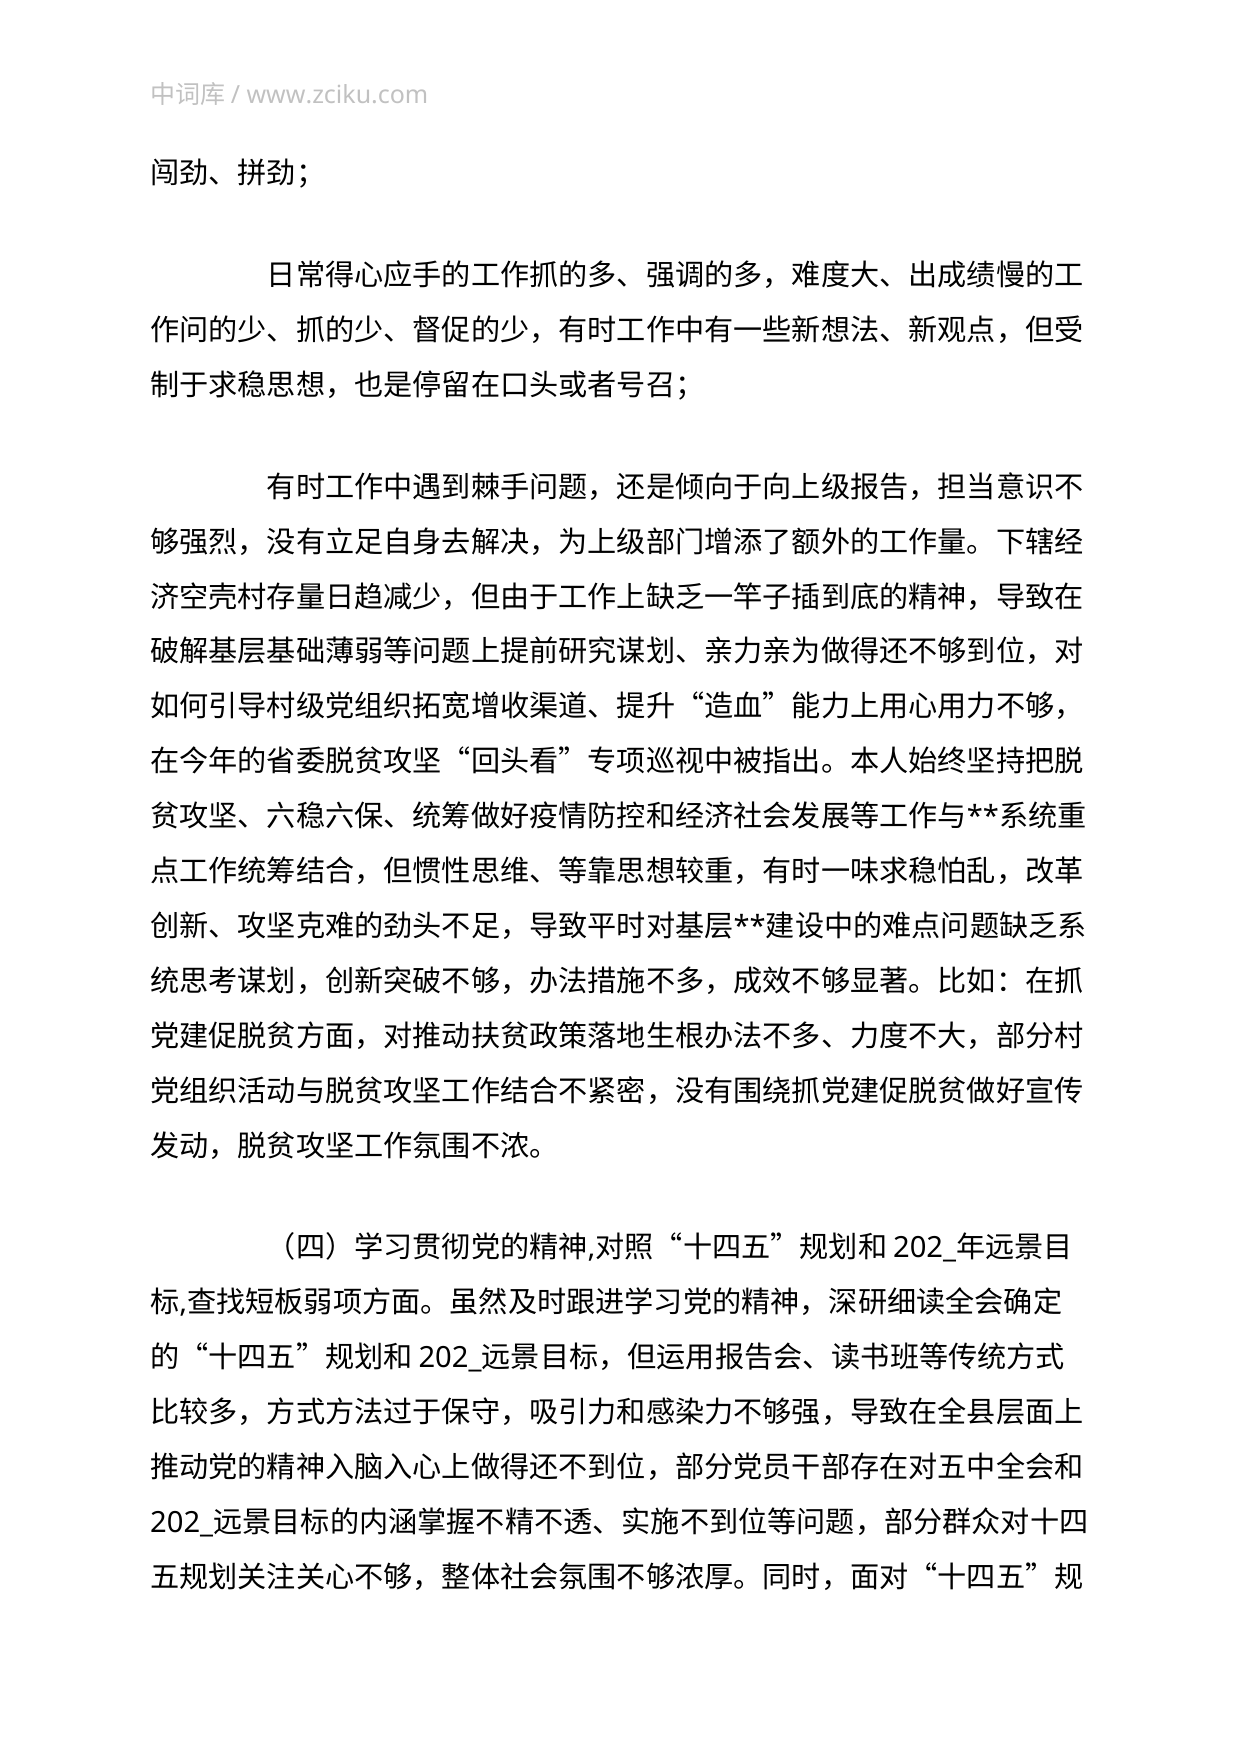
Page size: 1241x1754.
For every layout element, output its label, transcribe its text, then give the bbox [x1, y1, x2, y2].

text 有时工作中遇到棘手问题，还是倾向于向上级报告，担当意识不够强烈，没有立足自身去解决，为上级部门增添了额外的工作量。下辖经济空壳村存量日趋减少，但由于工作上缺乏一竿子插到底的精神，导致在破解基层基础薄弱等问题上提前研究谋划、亲力亲为做得还不够到位，对如何引导村级党组织拓宽增收渠道、提升“造血”能力上用心用力不够，在今年的省委脱贫攻坚“回头看”专项巡视中被指出。本人始终坚持把脱贫攻坚、六稳六保、统筹做好疫情防控和经济社会发展等工作与**系统重点工作统筹结合，但惯性思维、等靠思想较重，有时一味求稳怕乱，改革创新、攻坚克难的劲头不足，导致平时对基层**建设中的难点问题缺乏系统思考谋划，创新突破不够，办法措施不多，成效不够显著。比如：在抓党建促脱贫方面，对推动扶贫政策落地生根办法不多、力度不大，部分村党组织活动与脱贫攻坚工作结合不紧密，没有围绕抓党建促脱贫做好宣传发动，脱贫攻坚工作氛围不浓。 [150, 463, 1090, 1164]
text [150, 150, 1090, 192]
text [150, 1224, 1090, 1596]
text 日常得心应手的工作抓的多、强调的多，难度大、出成绩慢的工作问的少、抓的少、督促的少，有时工作中有一些新想法、新观点，但受制于求稳思想，也是停留在口头或者号召； [150, 252, 1090, 404]
